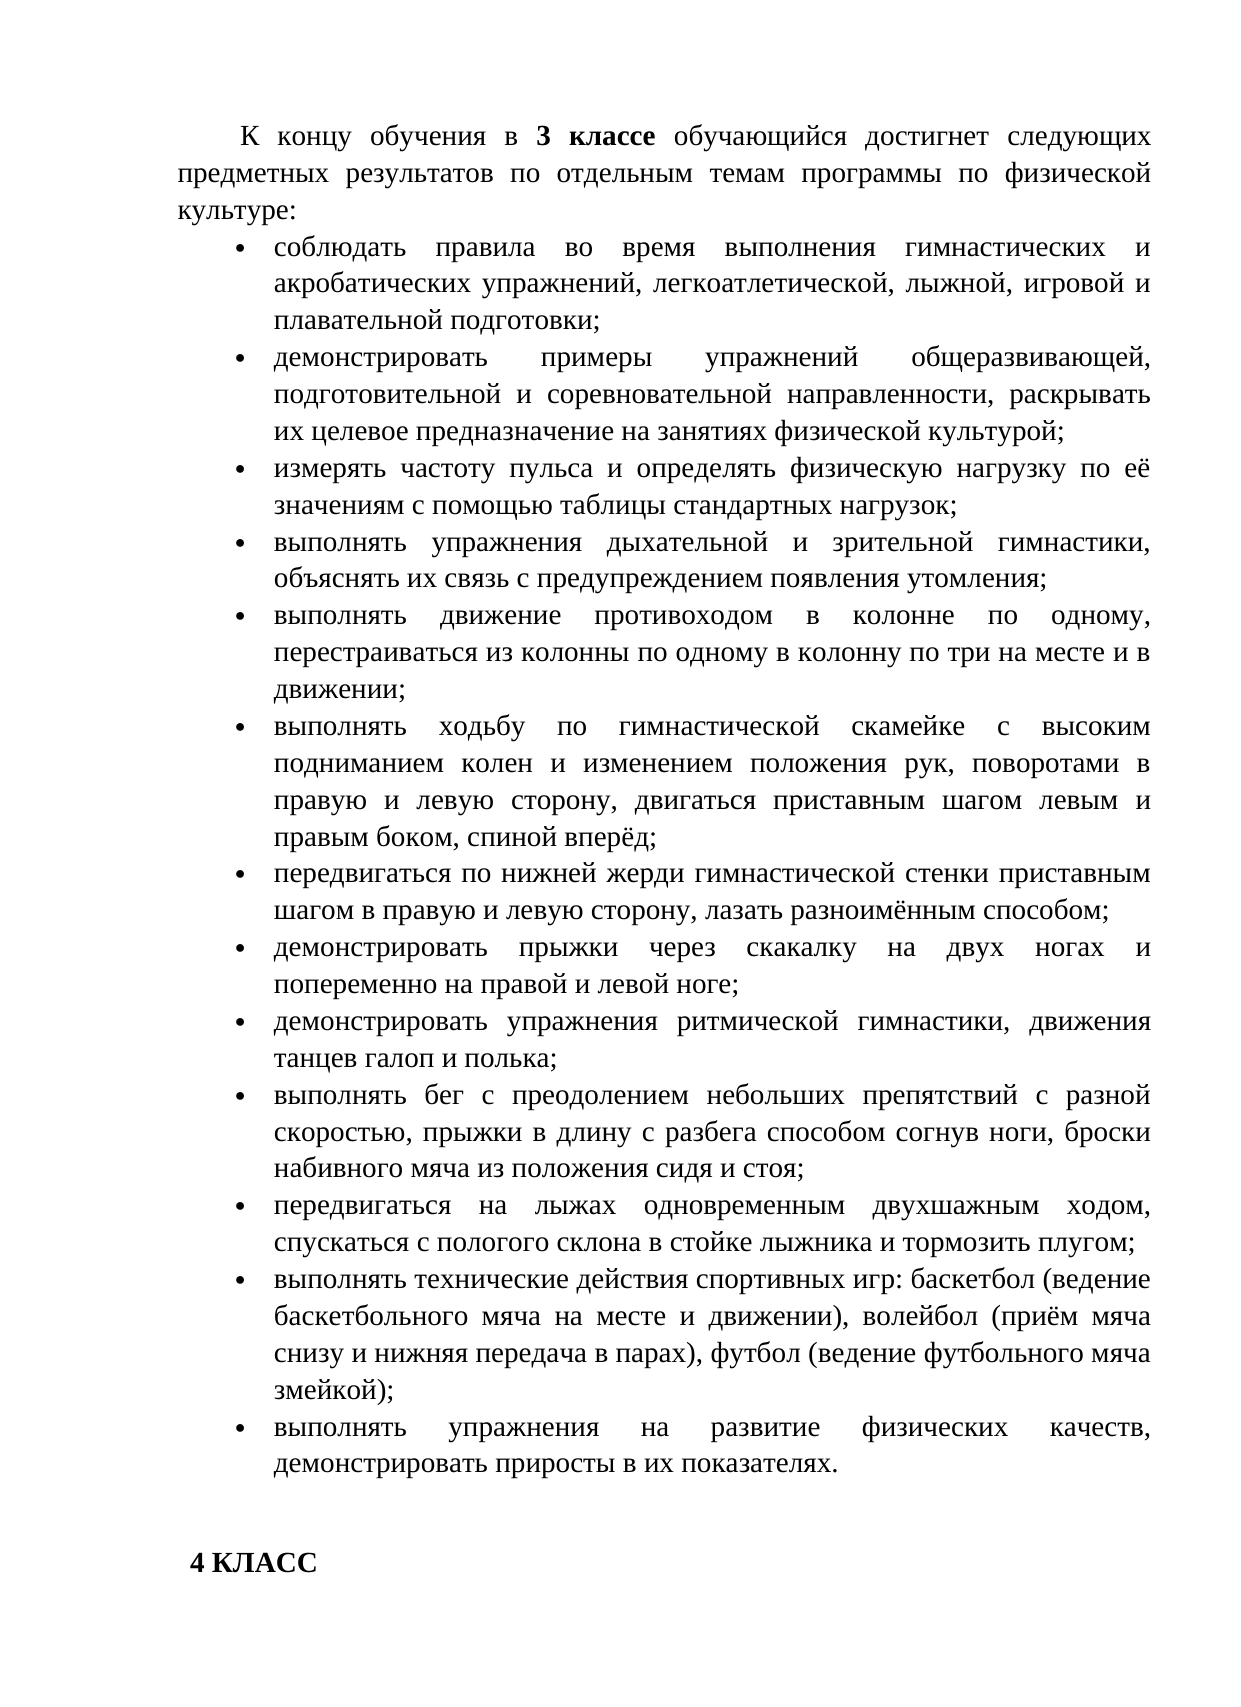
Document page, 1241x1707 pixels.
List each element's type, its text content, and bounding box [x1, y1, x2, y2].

list выполнять упражнения дыхательной и зрительной гимнастики, объяснять их связь с предупреждением появления утомления; [236, 524, 1152, 594]
list передвигаться на лыжах одновременным двухшажным ходом, спускаться с пологого склона в стойке лыжника и тормозить плугом; [236, 1187, 1152, 1258]
list выполнять ходьбу по гимнастической скамейке с высоким подниманием колен и изменением положения рук, поворотами в правую и левую сторону, двигаться приставным шагом левым и правым боком, спиной вперёд; [236, 708, 1152, 852]
list выполнять упражнения на развитие физических качеств, демонстрировать приросты в их показателях. [236, 1409, 1152, 1479]
list измерять частоту пульса и определять физическую нагрузку по её значениям с помощью таблицы стандартных нагрузок; [236, 450, 1152, 520]
list передвигаться по нижней жерди гимнастической стенки приставным шагом в правую и левую сторону, лазать разноимённым способом; [236, 856, 1152, 926]
list демонстрировать примеры упражнений общеразвивающей, подготовительной и соревновательной направленности, раскрывать их целевое предназначение на занятиях физической культурой; [236, 339, 1152, 447]
text К концу обучения в 3 классе обучающийся достигнет следующих предметных результатов по отдельным темам программы по физической культуре: [177, 118, 1152, 225]
list демонстрировать прыжки через скакалку на двух ногах и попеременно на правой и левой ноге; [236, 929, 1152, 1000]
list выполнять технические действия спортивных игр: баскетбол (ведение баскетбольного мяча на месте и движении), волейбол (приём мяча снизу и нижняя передача в парах), футбол (ведение футбольного мяча змейкой); [236, 1261, 1152, 1405]
list соблюдать правила во время выполнения гимнастических и акробатических упражнений, легкоатлетической, лыжной, игровой и плавательной подготовки; [236, 229, 1152, 336]
list выполнять бег с преодолением небольших препятствий с разной скоростью, прыжки в длину с разбега способом согнув ноги, броски набивного мяча из положения сидя и стоя; [236, 1077, 1152, 1184]
text 4 КЛАСС [190, 1545, 1152, 1579]
list выполнять движение противоходом в колонне по одному, перестраиваться из колонны по одному в колонну по три на месте и в движении; [236, 597, 1152, 705]
list демонстрировать упражнения ритмической гимнастики, движения танцев галоп и полька; [236, 1003, 1152, 1073]
